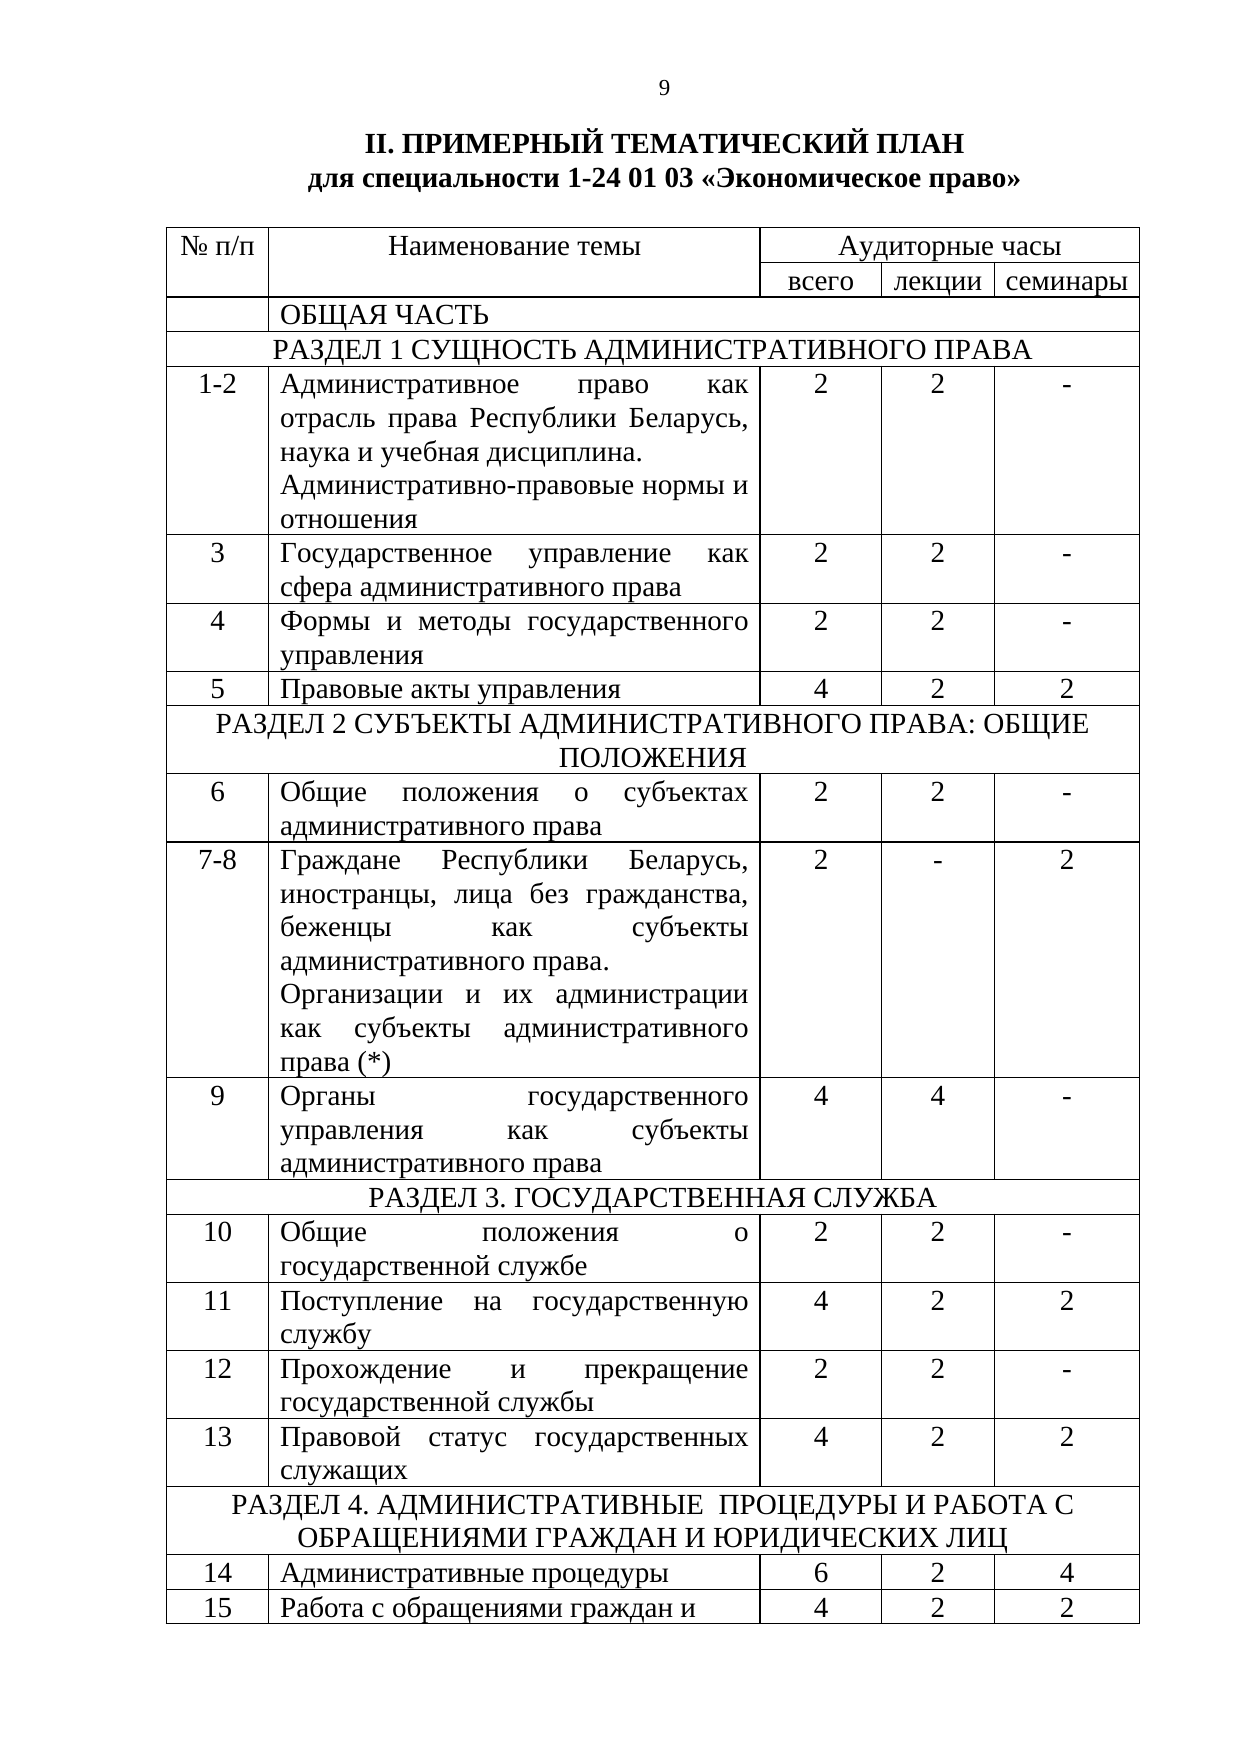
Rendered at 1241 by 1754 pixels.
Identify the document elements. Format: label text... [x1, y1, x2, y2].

table_cell 2 [882, 1590, 994, 1623]
table_cell 2 [882, 604, 994, 671]
table_cell 2 [995, 1590, 1139, 1623]
table_cell 4 [761, 672, 881, 705]
table_cell 2 [995, 672, 1139, 705]
table_cell Граждане Республики Беларусь, иностранцы, лица без гражданства, беженцы как субъекты административного права. Организации и их администрации как субъекты административного права (*) [269, 843, 759, 1077]
table_cell лекции [882, 263, 994, 296]
table_cell 6 [167, 774, 268, 841]
table_cell 2 [995, 1283, 1139, 1350]
table_cell 2 [882, 1419, 994, 1486]
table_cell 2 [882, 1351, 994, 1418]
table_cell Органы государственного управления как субъекты административного права [269, 1078, 759, 1179]
table_cell РАЗДЕЛ 3. ГОСУДАРСТВЕННАЯ СЛУЖБА [167, 1180, 1139, 1213]
table_cell 11 [167, 1283, 268, 1350]
table_cell 4 [761, 1590, 881, 1623]
table_cell всего [761, 263, 881, 296]
table_cell РАЗДЕЛ 2 СУБЪЕКТЫ АДМИНИСТРАТИВНОГО ПРАВА: ОБЩИЕ ПОЛОЖЕНИЯ [167, 706, 1139, 773]
table_cell - [995, 1078, 1139, 1179]
table_cell 2 [761, 535, 881, 602]
table_cell ОБЩАЯ ЧАСТЬ [269, 298, 1139, 331]
table_cell Административное право как отрасль права Республики Беларусь, наука и учебная дисциплина. Административно-правовые нормы и отношения [269, 367, 759, 534]
table_cell 4 [882, 1078, 994, 1179]
table_cell 2 [882, 1283, 994, 1350]
table_cell 6 [761, 1555, 881, 1589]
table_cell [269, 1590, 759, 1623]
table_cell Государственное управление как сфера административного права [269, 535, 759, 602]
table_cell 2 [995, 843, 1139, 1077]
table_header № п/п [167, 228, 268, 296]
table_cell 2 [761, 604, 881, 671]
table_cell 2 [882, 774, 994, 841]
table_cell 9 [167, 1078, 268, 1179]
table_cell - [882, 843, 994, 1077]
table_cell 7-8 [167, 843, 268, 1077]
table_cell 4 [761, 1078, 881, 1179]
table_cell 13 [167, 1419, 268, 1486]
table_cell - [995, 1215, 1139, 1282]
table_cell 2 [882, 672, 994, 705]
table_cell 2 [761, 367, 881, 534]
table_header Аудиторные часы [761, 228, 1139, 262]
table_cell 15 [167, 1590, 268, 1623]
table_cell Поступление на государственную службу [269, 1283, 759, 1350]
table_cell семинары [995, 263, 1139, 296]
table_cell 3 [167, 535, 268, 602]
table_header Наименование темы [269, 228, 759, 296]
table_cell - [995, 1351, 1139, 1418]
table_cell 12 [167, 1351, 268, 1418]
table_cell 4 [761, 1283, 881, 1350]
table_cell Административные процедуры [269, 1555, 759, 1589]
table_cell [167, 298, 268, 331]
table_cell РАЗДЕЛ 1 СУЩНОСТЬ АДМИНИСТРАТИВНОГО ПРАВА [167, 332, 1139, 366]
table_cell - [995, 774, 1139, 841]
table_cell Правовые акты управления [269, 672, 759, 705]
table_cell 4 [761, 1419, 881, 1486]
table_cell 2 [882, 1555, 994, 1589]
table_cell 2 [761, 1351, 881, 1418]
table_cell 4 [995, 1555, 1139, 1589]
table_cell 4 [167, 604, 268, 671]
table_cell 2 [882, 367, 994, 534]
table_cell Общие положения о субъектах административного права [269, 774, 759, 841]
table_cell 2 [761, 1215, 881, 1282]
table_cell Правовой статус государственных служащих [269, 1419, 759, 1486]
table_cell 14 [167, 1555, 268, 1589]
table_cell - [995, 367, 1139, 534]
table_cell РАЗДЕЛ 4. АДМИНИСТРАТИВНЫЕ ПРОЦЕДУРЫ И РАБОТА С ОБРАЩЕНИЯМИ ГРАЖДАН И ЮРИДИЧЕСКИХ ЛИЦ [167, 1487, 1139, 1554]
table_cell - [995, 604, 1139, 671]
table_cell Прохождение и прекращение государственной службы [269, 1351, 759, 1418]
text II. Примерный тематический план [177, 126, 1152, 160]
table_cell - [995, 535, 1139, 602]
table_cell 2 [882, 1215, 994, 1282]
table_cell 2 [995, 1419, 1139, 1486]
table_cell 2 [761, 774, 881, 841]
text для специальности 1-24 01 03 «Экономическое право» [177, 160, 1152, 193]
table_cell 5 [167, 672, 268, 705]
table_cell 1-2 [167, 367, 268, 534]
table_cell Общие положения о государственной службе [269, 1215, 759, 1282]
table_cell 2 [761, 843, 881, 1077]
table_cell 2 [882, 535, 994, 602]
table_cell 10 [167, 1215, 268, 1282]
table_cell Формы и методы государственного управления [269, 604, 759, 671]
